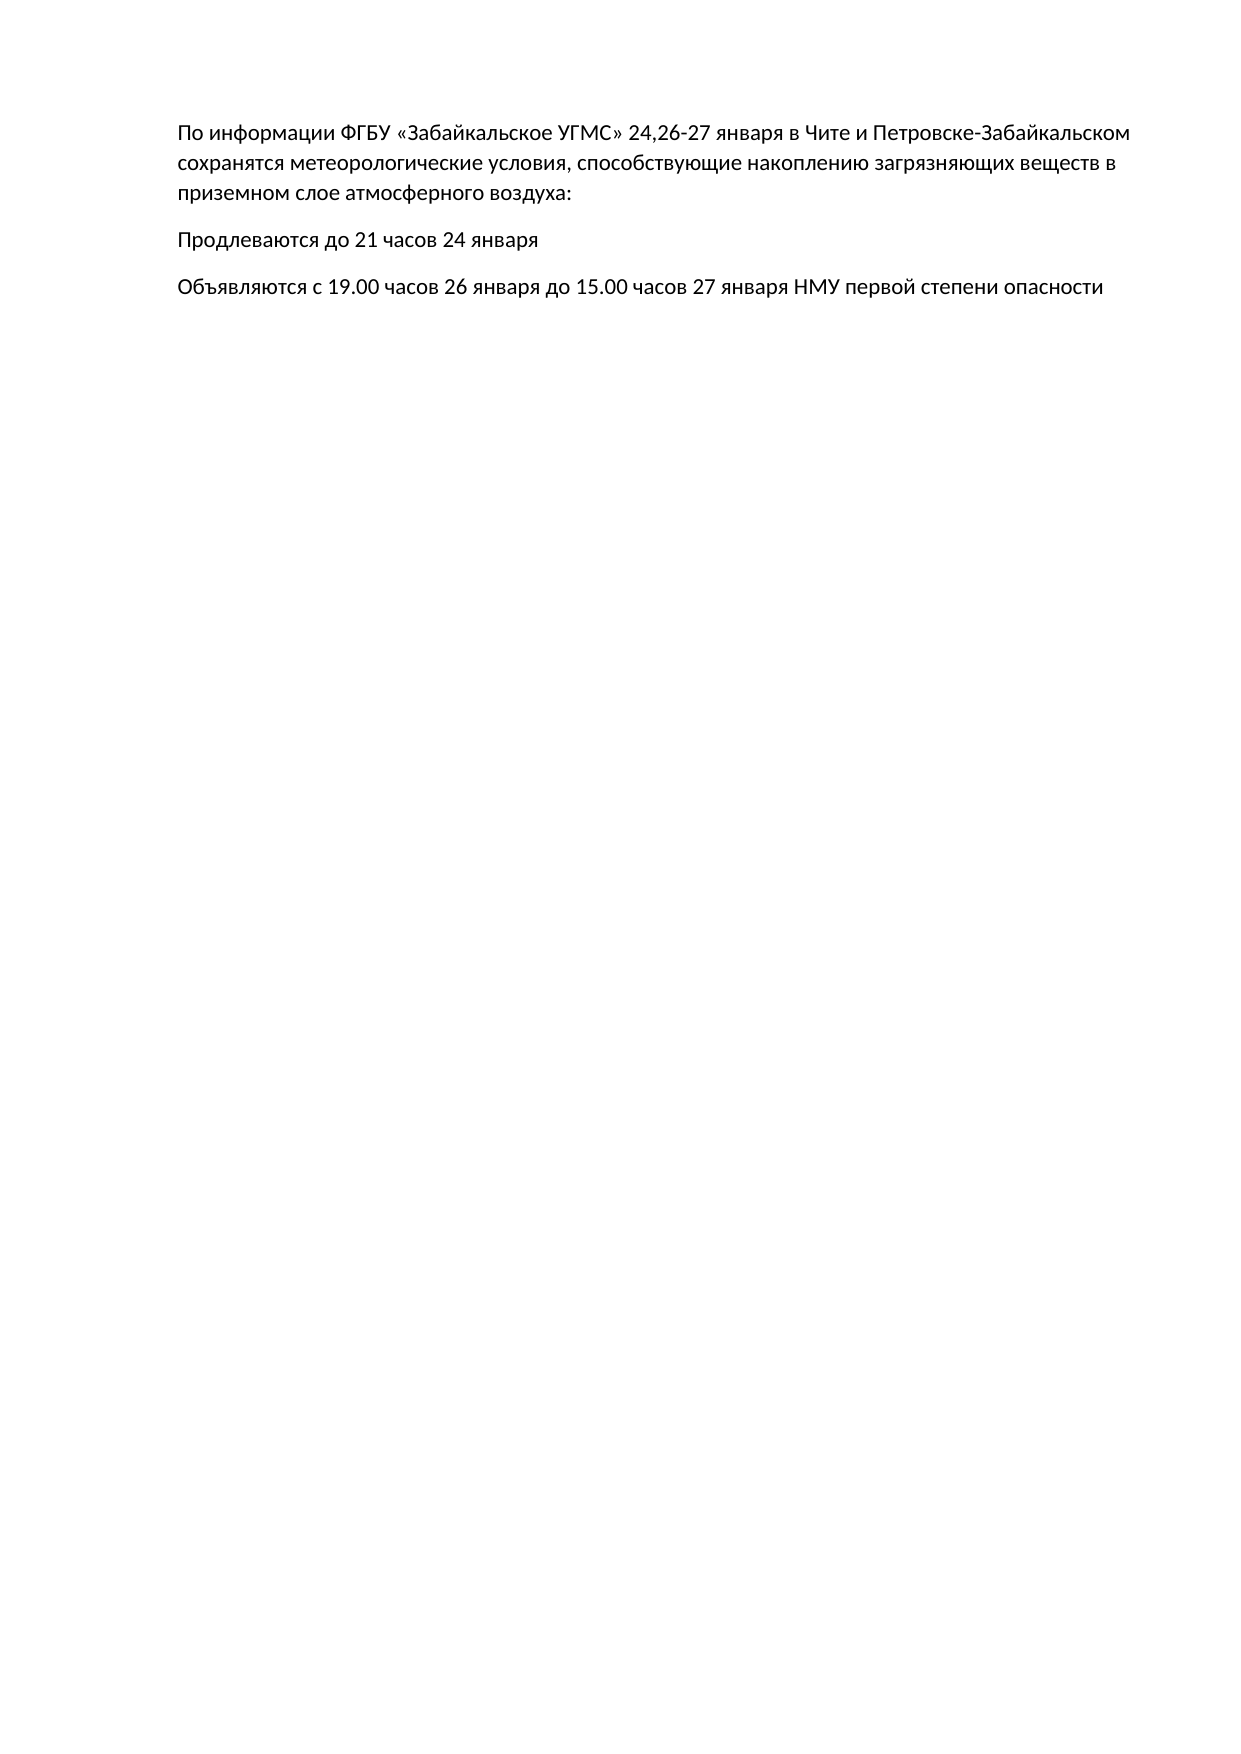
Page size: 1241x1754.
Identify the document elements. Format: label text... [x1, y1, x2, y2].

text По информации ФГБУ «Забайкальское УГМС» 24,26-27 января в Чите и Петровске-Забайкальском сохранятся метеорологические условия, способствующие накоплению загрязняющих веществ в приземном слое атмосферного воздуха: [177, 118, 1152, 207]
text Объявляются с 19.00 часов 26 января до 15.00 часов 27 января НМУ первой степени опасности [177, 272, 1152, 300]
text Продлеваются до 21 часов 24 января [177, 225, 1152, 253]
